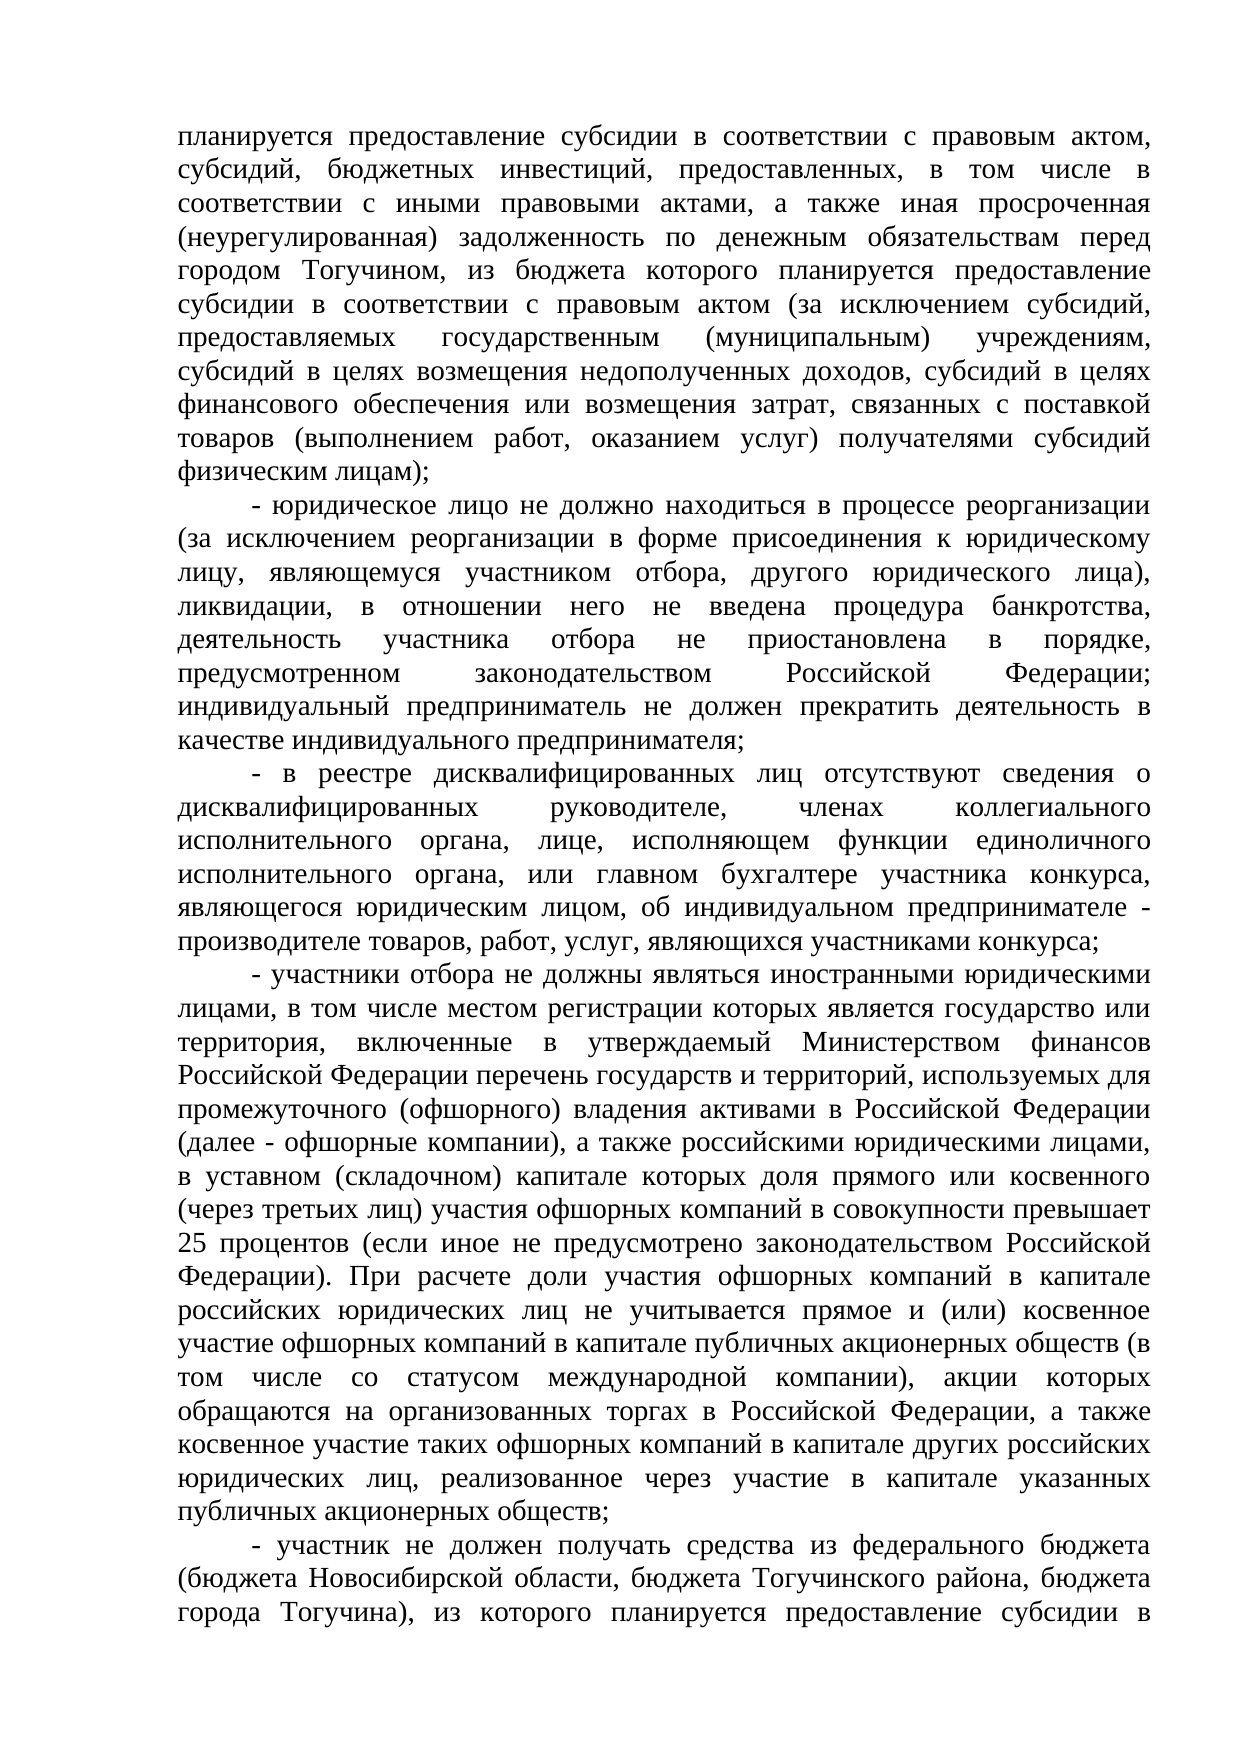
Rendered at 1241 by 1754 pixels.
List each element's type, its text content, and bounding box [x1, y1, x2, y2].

text - в реестре дисквалифицированных лиц отсутствуют сведения о дисквалифицированных руководителе, членах коллегиального исполнительного органа, лице, исполняющем функции единоличного исполнительного органа, или главном бухгалтере участника конкурса, являющегося юридическим лицом, об индивидуальном предпринимателе - производителе товаров, работ, услуг, являющихся участниками конкурса; [177, 755, 1152, 957]
text - юридическое лицо не должно находиться в процессе реорганизации (за исключением реорганизации в форме присоединения к юридическому лицу, являющемуся участником отбора, другого юридического лица), ликвидации, в отношении него не введена процедура банкротства, деятельность участника отбора не приостановлена в порядке, предусмотренном законодательством Российской Федерации; индивидуальный предприниматель не должен прекратить деятельность в качестве индивидуального предпринимателя; [177, 487, 1152, 755]
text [177, 1527, 1152, 1627]
text - участники отбора не должны являться иностранными юридическими лицами, в том числе местом регистрации которых является государство или территория, включенные в утверждаемый Министерством финансов Российской Федерации перечень государств и территорий, используемых для промежуточного (офшорного) владения активами в Российской Федерации (далее - офшорные компании), а также российскими юридическими лицами, в уставном (складочном) капитале которых доля прямого или косвенного (через третьих лиц) участия офшорных компаний в совокупности превышает 25 процентов (если иное не предусмотрено законодательством Российской Федерации). При расчете доли участия офшорных компаний в капитале российских юридических лиц не учитывается прямое и (или) косвенное участие офшорных компаний в капитале публичных акционерных обществ (в том числе со статусом международной компании), акции которых обращаются на организованных торгах в Российской Федерации, а также косвенное участие таких офшорных компаний в капитале других российских юридических лиц, реализованное через участие в капитале указанных публичных акционерных обществ; [177, 957, 1152, 1527]
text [177, 118, 1152, 487]
